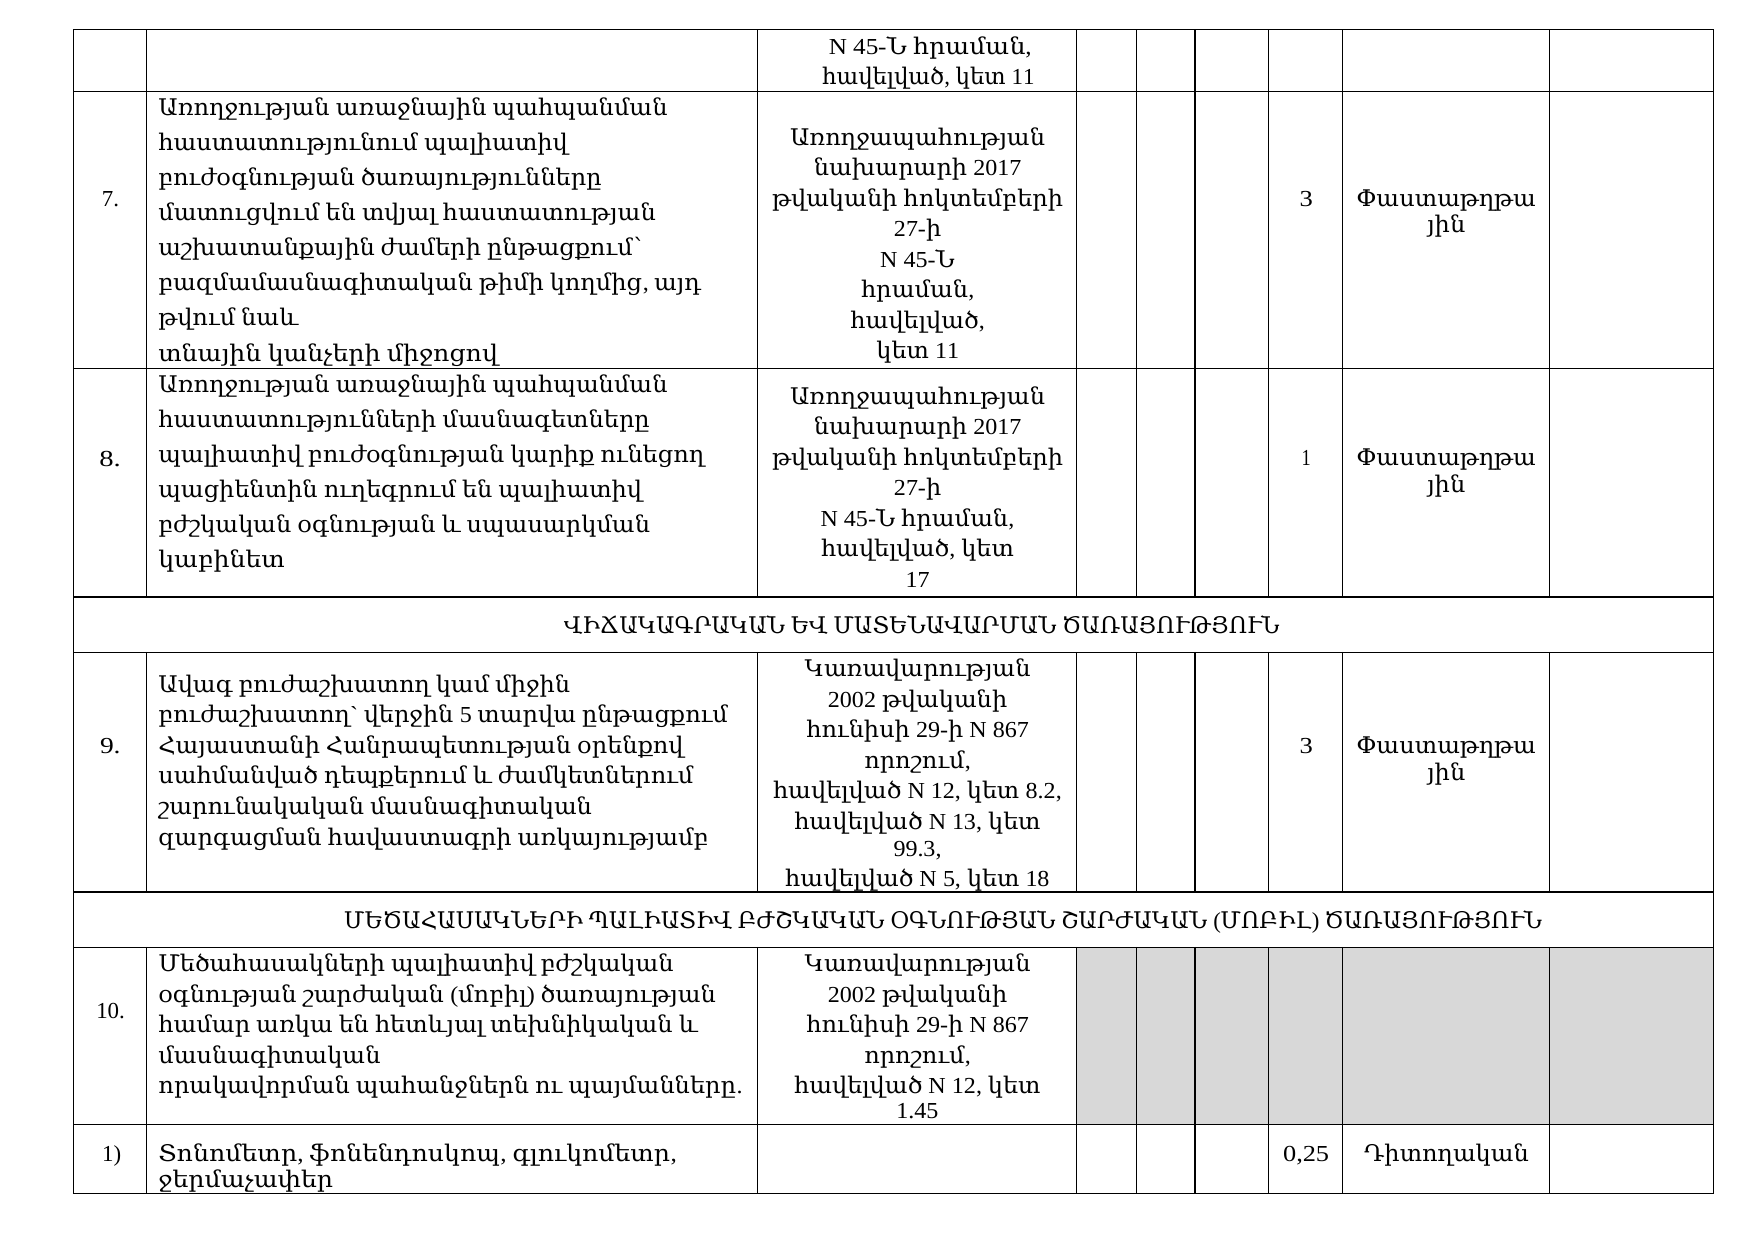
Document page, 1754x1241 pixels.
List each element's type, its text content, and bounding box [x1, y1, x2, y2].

table_cell Առողջապահության նախարարի 2017 թվականի հոկտեմբերի 27-ի N 45-Ն հրաման, հավելված, կետ 17 [758, 369, 1076, 596]
table_cell Առողջապահության նախարարի 2017 թվականի հոկտեմբերի 27-ի N 45-Ն հրաման, հավելված, կետ 11 [758, 92, 1076, 368]
table_cell [1343, 948, 1549, 1124]
table_header [1269, 30, 1342, 91]
table_cell 1 [1269, 369, 1342, 596]
table_cell 3 [1269, 653, 1342, 891]
table_cell 0,25 [1269, 1125, 1342, 1193]
table_cell 7. [74, 92, 146, 368]
table_cell Կառավարության 2002 թվականի հունիսի 29-ի N 867 որոշում, հավելված N 12, կետ 8.2, հավելված N 13, կետ 99.3, հավելված N 5, կետ 18 [758, 653, 1076, 891]
table_cell [1269, 948, 1342, 1124]
table_cell 8. [74, 369, 146, 596]
table_cell Տոնոմետր, ֆոնենդոսկոպ, գլուկոմետր, ջերմաչափեր [147, 1125, 757, 1193]
table_cell Դիտողական [1343, 1125, 1549, 1193]
table_cell 3 [1269, 92, 1342, 368]
table_cell [1196, 653, 1268, 891]
table_cell [1550, 1125, 1713, 1193]
table_header [147, 30, 757, 91]
table_cell [1077, 369, 1136, 596]
table_cell [1550, 92, 1713, 368]
table_header [1343, 30, 1549, 91]
table_cell [1077, 1125, 1136, 1193]
table_cell ՎԻՃԱԿԱԳՐԱԿԱՆ ԵՎ ՄԱՏԵՆԱՎԱՐՄԱՆ ԾԱՌԱՅՈՒԹՅՈՒՆ [74, 598, 1713, 652]
table_cell [1196, 369, 1268, 596]
table_header [74, 30, 146, 91]
table_cell Փաստաթղթային [1343, 92, 1549, 368]
table_cell [1137, 1125, 1194, 1193]
table_cell Փաստաթղթային [1343, 369, 1549, 596]
table_cell [1077, 948, 1136, 1124]
table_cell [1550, 653, 1713, 891]
table_cell Առողջության առաջնային պահպանման հաստատությունների մասնագետները պալիատիվ բուժօգնության կարիք ունեցող պացիենտին ուղեգրում են պալիատիվ բժշկական օգնության և սպասարկման կաբինետ [147, 369, 757, 596]
table_cell [758, 1125, 1076, 1193]
table_cell [1196, 948, 1268, 1124]
table_cell Կառավարության 2002 թվականի հունիսի 29-ի N 867 որոշում, հավելված N 12, կետ 1.45 [758, 948, 1076, 1124]
table_cell Ավագ բուժաշխատող կամ միջին բուժաշխատող` վերջին 5 տարվա ընթացքում Հայաստանի Հանրապետության օրենքով սահմանված դեպքերում և ժամկետներում շարունակական մասնագիտական զարգացման հավաստագրի առկայությամբ [147, 653, 757, 891]
table_cell 1) [74, 1125, 146, 1193]
table_cell [1196, 1125, 1268, 1193]
table_cell [1196, 92, 1268, 368]
table_cell 10. [74, 948, 146, 1124]
table_header [1196, 30, 1268, 91]
table_header N 45-Ն հրաման, հավելված, կետ 11 [758, 30, 1076, 91]
table_cell [1077, 653, 1136, 891]
table_cell Փաստաթղթային [1343, 653, 1549, 891]
table_cell [1137, 653, 1194, 891]
table_cell [1137, 92, 1194, 368]
table_cell [1137, 369, 1194, 596]
table_cell [1137, 948, 1194, 1124]
table_header [1077, 30, 1136, 91]
table_cell Առողջության առաջնային պահպանման հաստատությունում պալիատիվ բուժօգնության ծառայությունները մատուցվում են տվյալ հաստատության աշխատանքային ժամերի ընթացքում՝ բազմամասնագիտական թիմի կողմից, այդ թվում նաև տնային կանչերի միջոցով [147, 92, 757, 368]
table_cell [1550, 369, 1713, 596]
table_cell Մեծահասակների պալիատիվ բժշկական օգնության շարժական (մոբիլ) ծառայության համար առկա են հետևյալ տեխնիկական և մասնագիտական որակավորման պահանջներն ու պայմանները. [147, 948, 757, 1124]
table_cell 9. [74, 653, 146, 891]
table_cell ՄԵԾԱՀԱՍԱԿՆԵՐԻ ՊԱԼԻԱՏԻՎ ԲԺՇԿԱԿԱՆ ՕԳՆՈՒԹՅԱՆ ՇԱՐԺԱԿԱՆ (ՄՈԲԻԼ) ԾԱՌԱՅՈՒԹՅՈՒՆ [74, 893, 1713, 947]
table_header [1137, 30, 1194, 91]
table_cell [1550, 948, 1713, 1124]
table_header [1550, 30, 1713, 91]
table_cell [1077, 92, 1136, 368]
